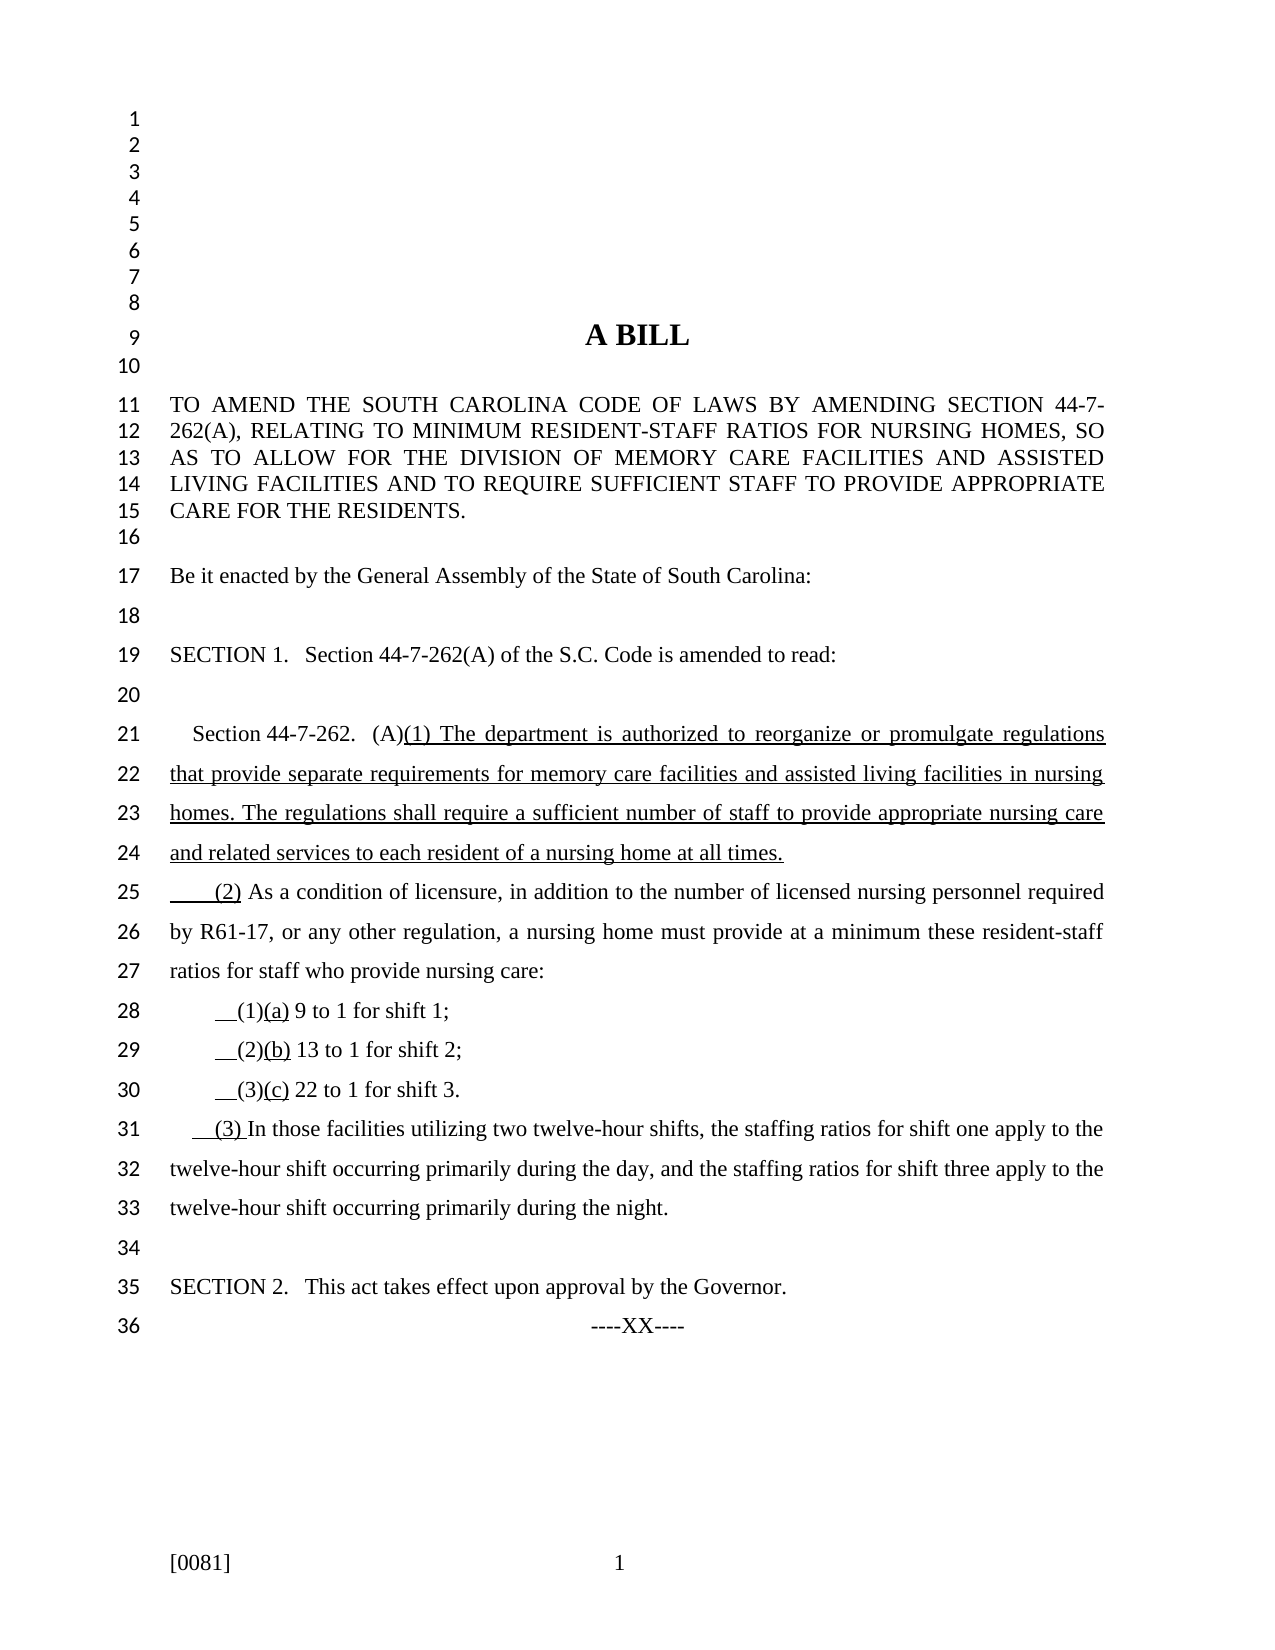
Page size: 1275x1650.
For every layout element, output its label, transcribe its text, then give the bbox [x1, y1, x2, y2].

text (3) In those facilities utilizing two twelve-hour shifts, the staffing ratios for shift one apply to the twelve-hour shift occurring primarily during the day, and the staffing ratios for shift three apply to the twelve-hour shift occurring primarily during the night. [169, 1115, 1106, 1221]
text ----XX---- [169, 1313, 1106, 1339]
text SECTION 1. Section 44-7-262(A) of the S.C. Code is amended to read: [169, 641, 1106, 668]
text Be it enacted by the General Assembly of the State of South Carolina: [169, 562, 1106, 589]
text (3)(c) 22 to 1 for shift 3. [169, 1076, 1106, 1102]
text (2)(b) 13 to 1 for shift 2; [169, 1036, 1106, 1063]
text (1)(a) 9 to 1 for shift 1; [169, 997, 1106, 1023]
text A bill [169, 316, 1106, 352]
text (2) As a condition of licensure, in addition to the number of licensed nursing personnel required by R61-17, or any other regulation, a nursing home must provide at a minimum these resident-staff ratios for staff who provide nursing care: [169, 878, 1106, 984]
text SECTION 2. This act takes effect upon approval by the Governor. [169, 1273, 1106, 1299]
text Section 44-7-262. (A)(1) The department is authorized to reorganize or promulgate regulations that provide separate requirements for memory care facilities and assisted living facilities in nursing homes. The regulations shall require a sufficient number of staff to provide appropriate nursing care and related services to each resident of a nursing home at all times. [169, 720, 1106, 865]
